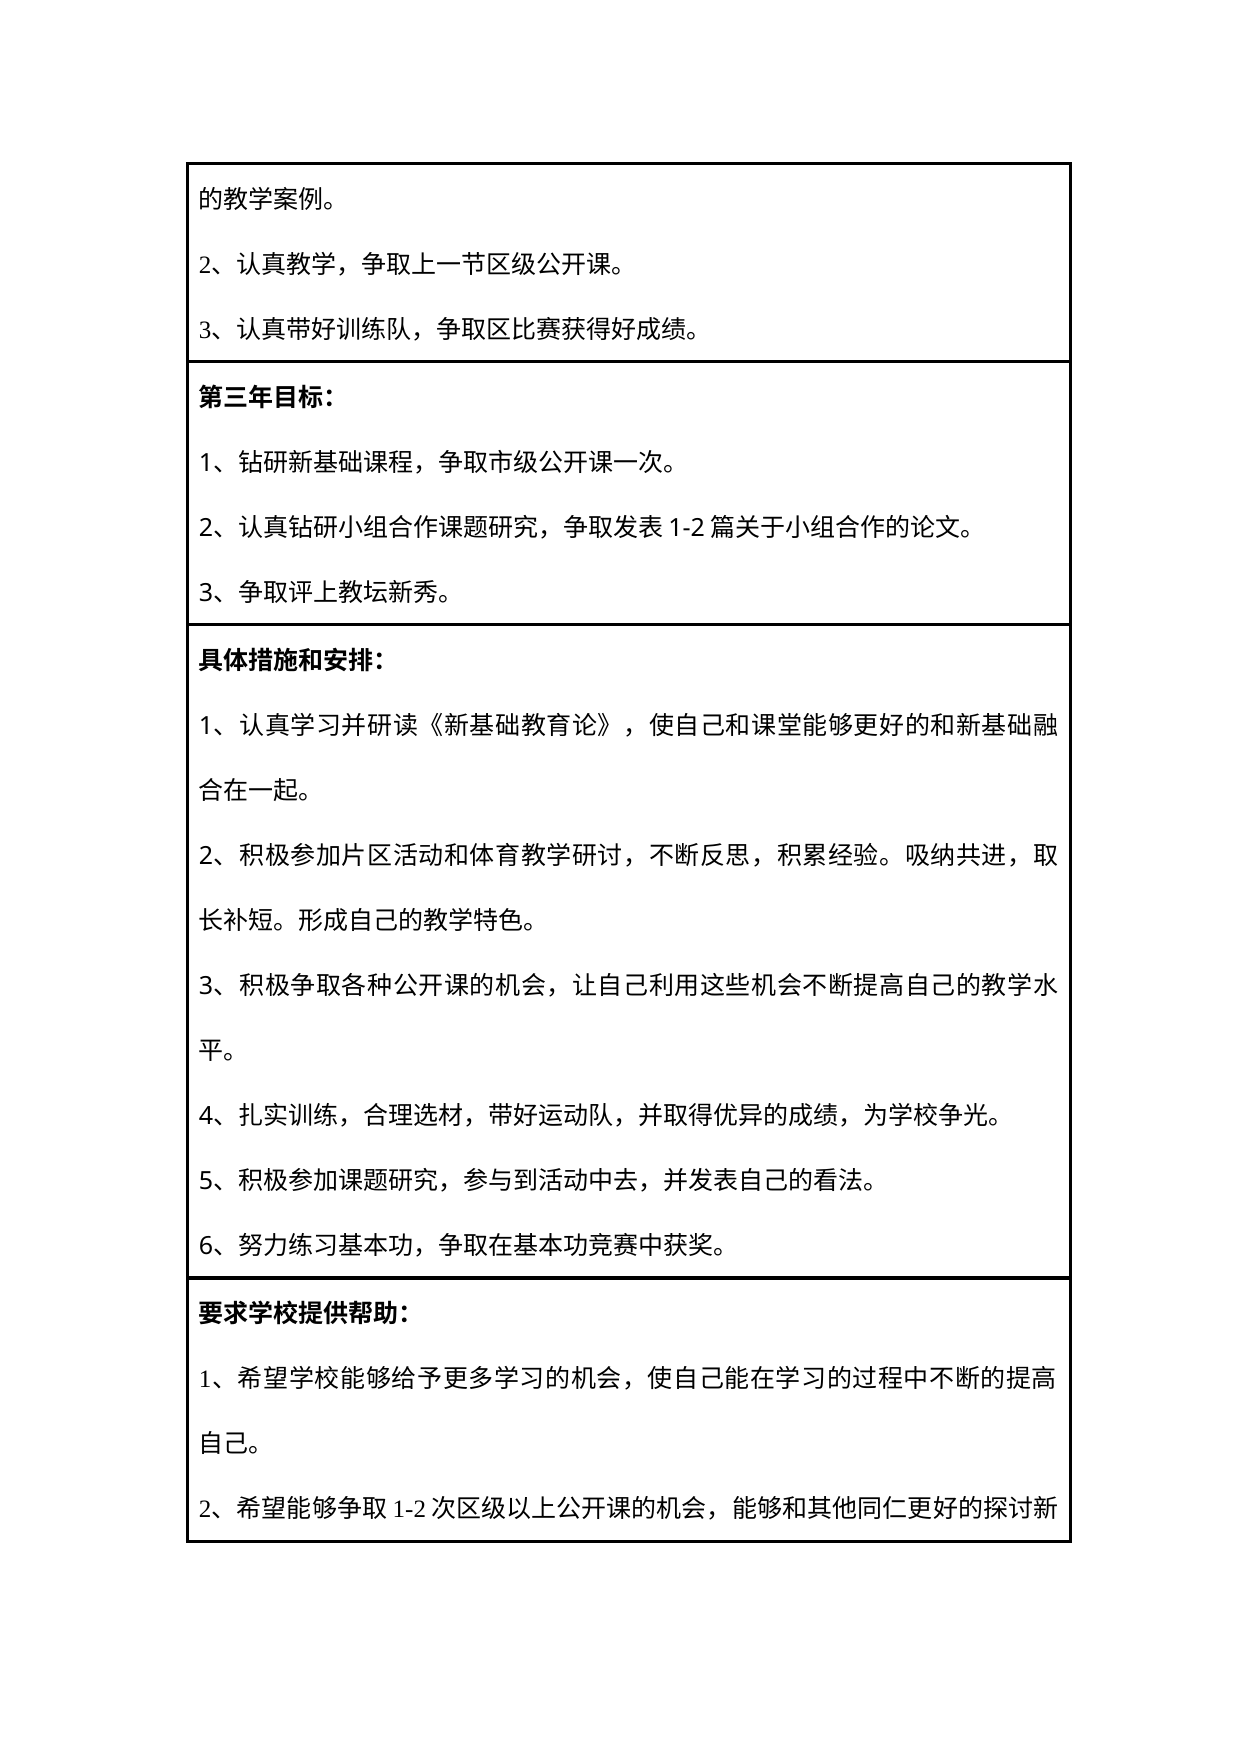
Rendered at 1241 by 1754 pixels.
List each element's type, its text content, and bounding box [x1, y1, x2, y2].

table_cell 具体措施和安排： 1、认真学习并研读《新基础教育论》，使自己和课堂能够更好的和新基础融合在一起。 2、积极参加片区活动和体育教学研讨，不断反思，积累经验。吸纳共进，取长补短。形成自己的教学特色。 3、积极争取各种公开课的机会，让自己利用这些机会不断提高自己的教学水平。 4、扎实训练，合理选材，带好运动队，并取得优异的成绩，为学校争光。 5、积极参加课题研究，参与到活动中去，并发表自己的看法。 6、努力练习基本功，争取在基本功竞赛中获奖。 [189, 626, 1069, 1276]
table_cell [189, 165, 1069, 360]
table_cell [189, 1280, 1069, 1539]
table_cell 第三年目标： 1、钻研新基础课程，争取市级公开课一次。 2、认真钻研小组合作课题研究，争取发表1-2篇关于小组合作的论文。 3、争取评上教坛新秀。 [189, 363, 1069, 623]
